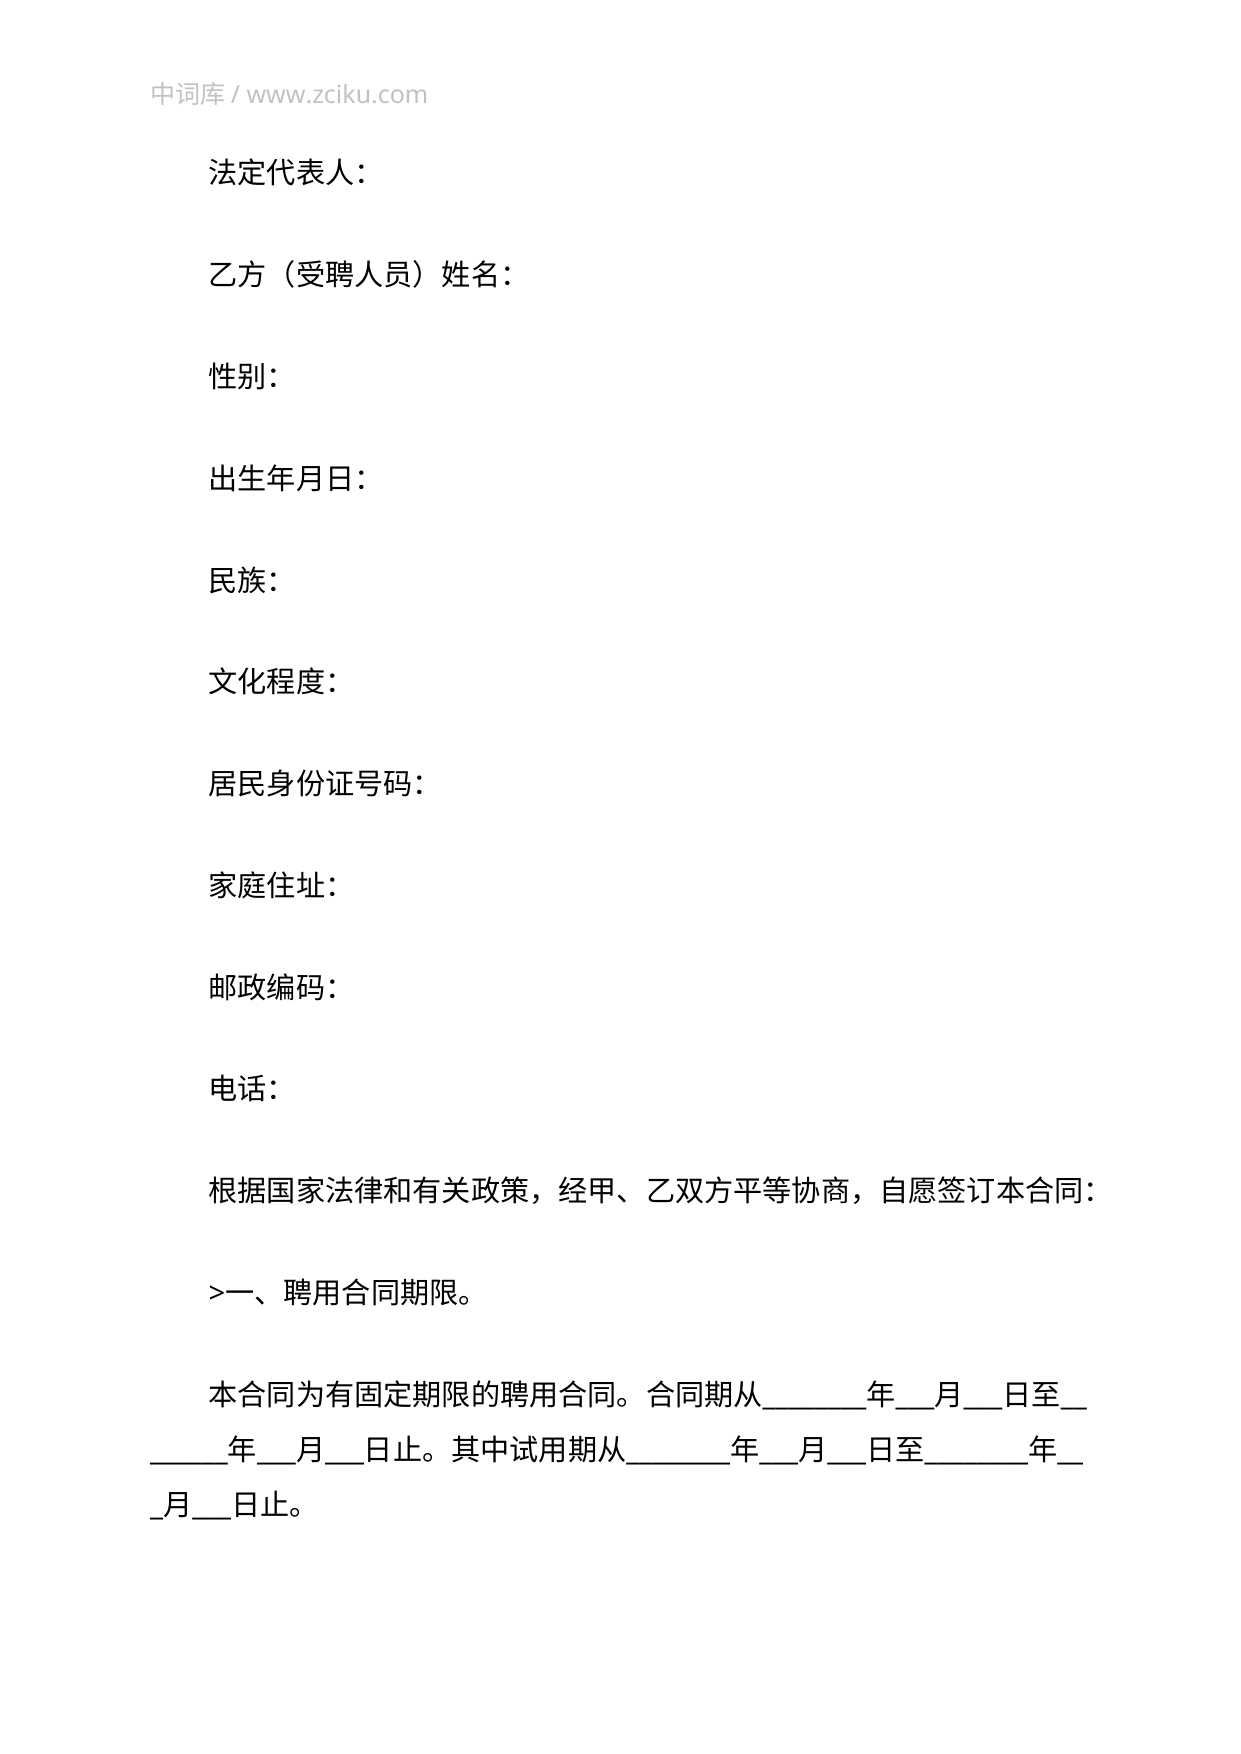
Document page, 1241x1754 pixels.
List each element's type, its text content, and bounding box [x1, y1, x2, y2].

text 电话： [150, 1066, 1090, 1108]
text 邮政编码： [150, 964, 1090, 1006]
text 性别： [150, 353, 1090, 396]
text 文化程度： [150, 659, 1090, 701]
text >一、聘用合同期限。 [150, 1269, 1090, 1312]
text 民族： [150, 557, 1090, 599]
text 根据国家法律和有关政策，经甲、乙双方平等协商，自愿签订本合同： [150, 1168, 1090, 1210]
text 居民身份证号码： [150, 761, 1090, 803]
text 法定代表人： [150, 150, 1090, 192]
text 出生年月日： [150, 455, 1090, 498]
text 家庭住址： [150, 862, 1090, 905]
text 乙方（受聘人员）姓名： [150, 252, 1090, 294]
text 本合同为有固定期限的聘用合同。合同期从________年___月___日至________年___月___日止。其中试用期从________年___月___日至________年___月___日止。 [150, 1371, 1090, 1524]
